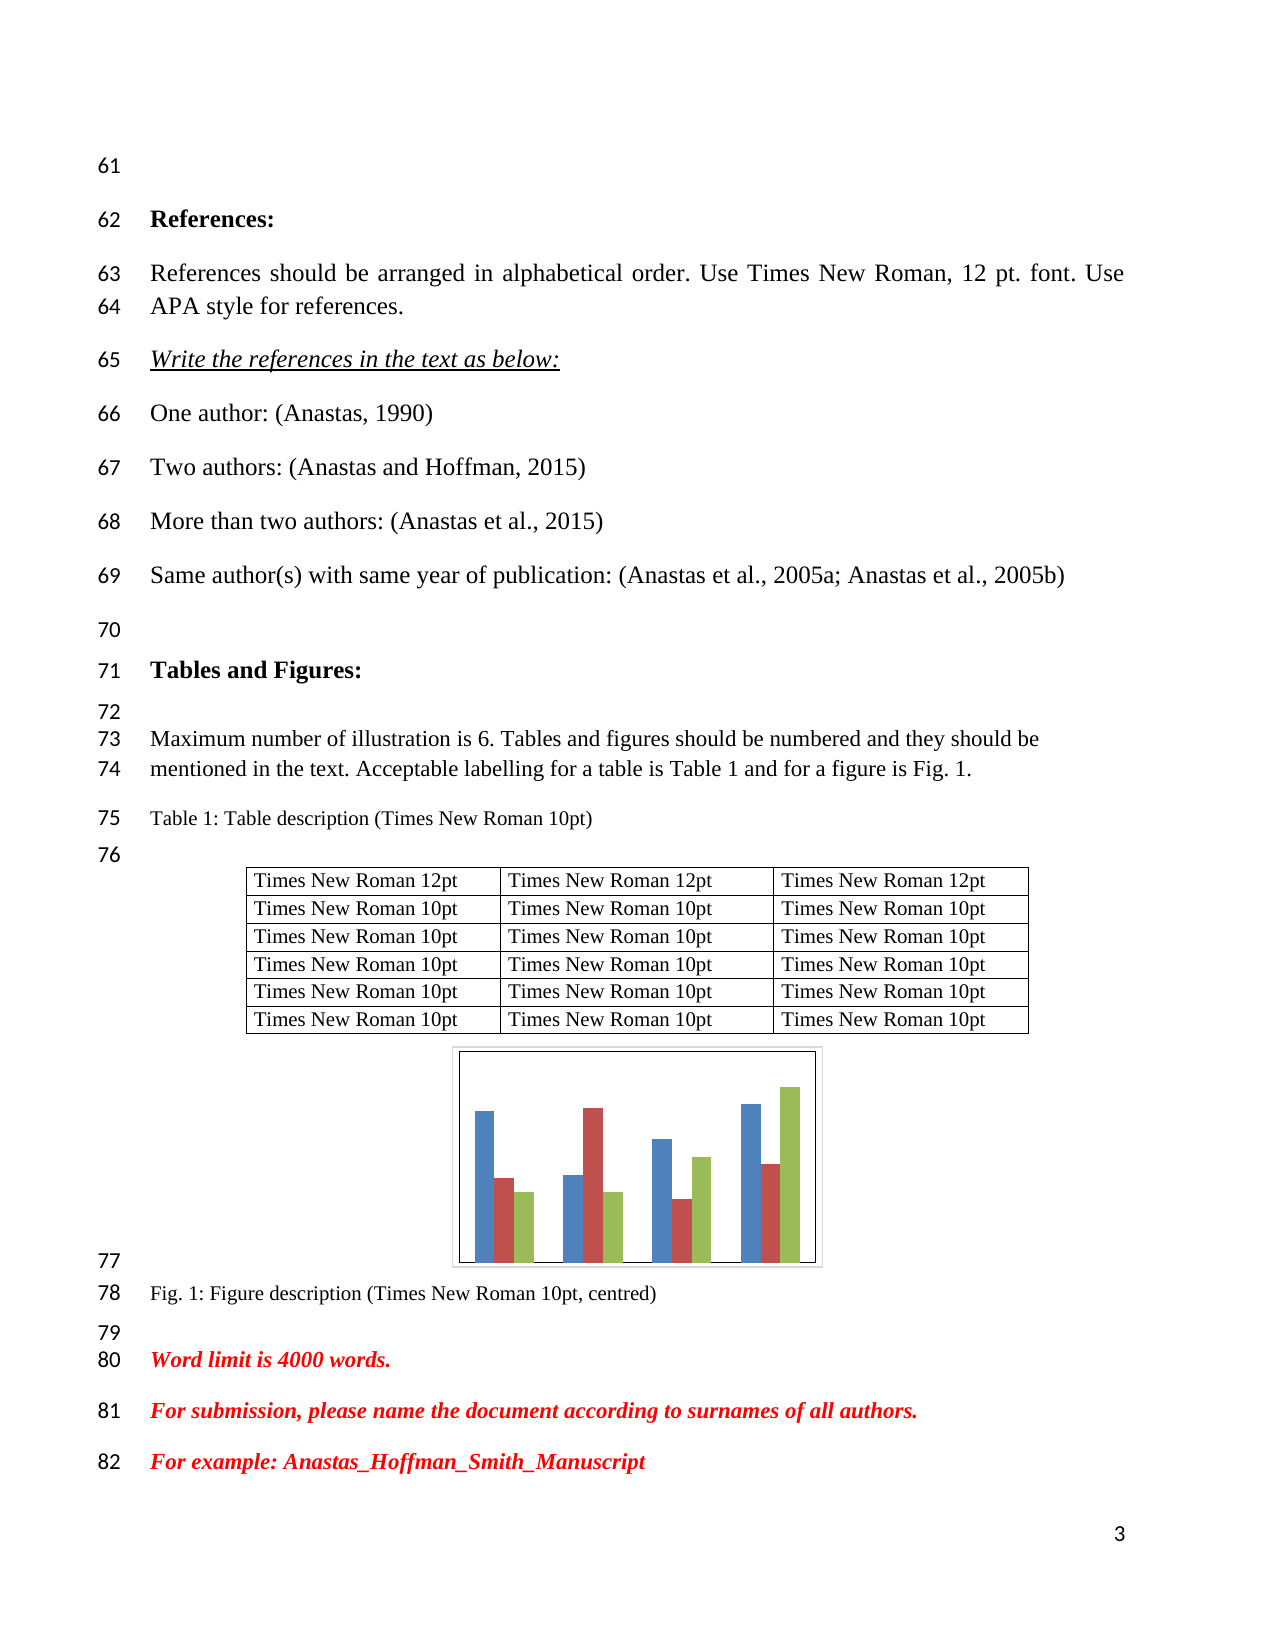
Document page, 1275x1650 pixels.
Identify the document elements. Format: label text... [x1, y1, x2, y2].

table_header Times New Roman 12pt [247, 868, 500, 895]
list Fig. 1: Figure description (Times New Roman 10pt, centred) [150, 1281, 1125, 1304]
text Write the references in the text as below: [150, 344, 1125, 373]
table_cell Times New Roman 10pt [501, 896, 773, 923]
text For submission, please name the document according to surnames of all authors. [150, 1397, 1125, 1423]
list Tables and Figures: [150, 655, 1125, 684]
table_cell Times New Roman 10pt [247, 1007, 500, 1033]
text For example: Anastas_Hoffman_Smith_Manuscript [150, 1448, 1125, 1474]
table_cell Times New Roman 10pt [501, 979, 773, 1006]
text Table 1: Table description (Times New Roman 10pt) [150, 806, 1125, 830]
table_cell Times New Roman 10pt [247, 924, 500, 951]
table_cell Times New Roman 10pt [247, 896, 500, 923]
text References should be arranged in alphabetical order. Use Times New Roman, 12 pt. font. Use APA style for references. [150, 258, 1125, 319]
table_header Times New Roman 12pt [501, 868, 773, 895]
table_cell Times New Roman 10pt [247, 979, 500, 1006]
text One author: (Anastas, 1990) [150, 398, 1125, 427]
table_cell Times New Roman 10pt [501, 952, 773, 978]
table_cell Times New Roman 10pt [774, 924, 1028, 951]
text Word limit is 4000 words. [150, 1346, 1125, 1372]
text Same author(s) with same year of publication: (Anastas et al., 2005a; Anastas et al., 2005b) [150, 560, 1125, 589]
text More than two authors: (Anastas et al., 2015) [150, 506, 1125, 535]
table_header Times New Roman 12pt [774, 868, 1028, 895]
table_cell Times New Roman 10pt [774, 1007, 1028, 1033]
table_cell Times New Roman 10pt [774, 952, 1028, 978]
table_cell Times New Roman 10pt [774, 896, 1028, 923]
table_cell Times New Roman 10pt [501, 924, 773, 951]
table_cell Times New Roman 10pt [501, 1007, 773, 1033]
text Maximum number of illustration is 6. Tables and figures should be numbered and they should be mentioned in the text. Acceptable labelling for a table is Table 1 and for a figure is Fig. 1. [150, 725, 1125, 782]
text References: [150, 204, 1125, 233]
table_cell Times New Roman 10pt [247, 952, 500, 978]
table_cell Times New Roman 10pt [774, 979, 1028, 1006]
text Two authors: (Anastas and Hoffman, 2015) [150, 452, 1125, 481]
